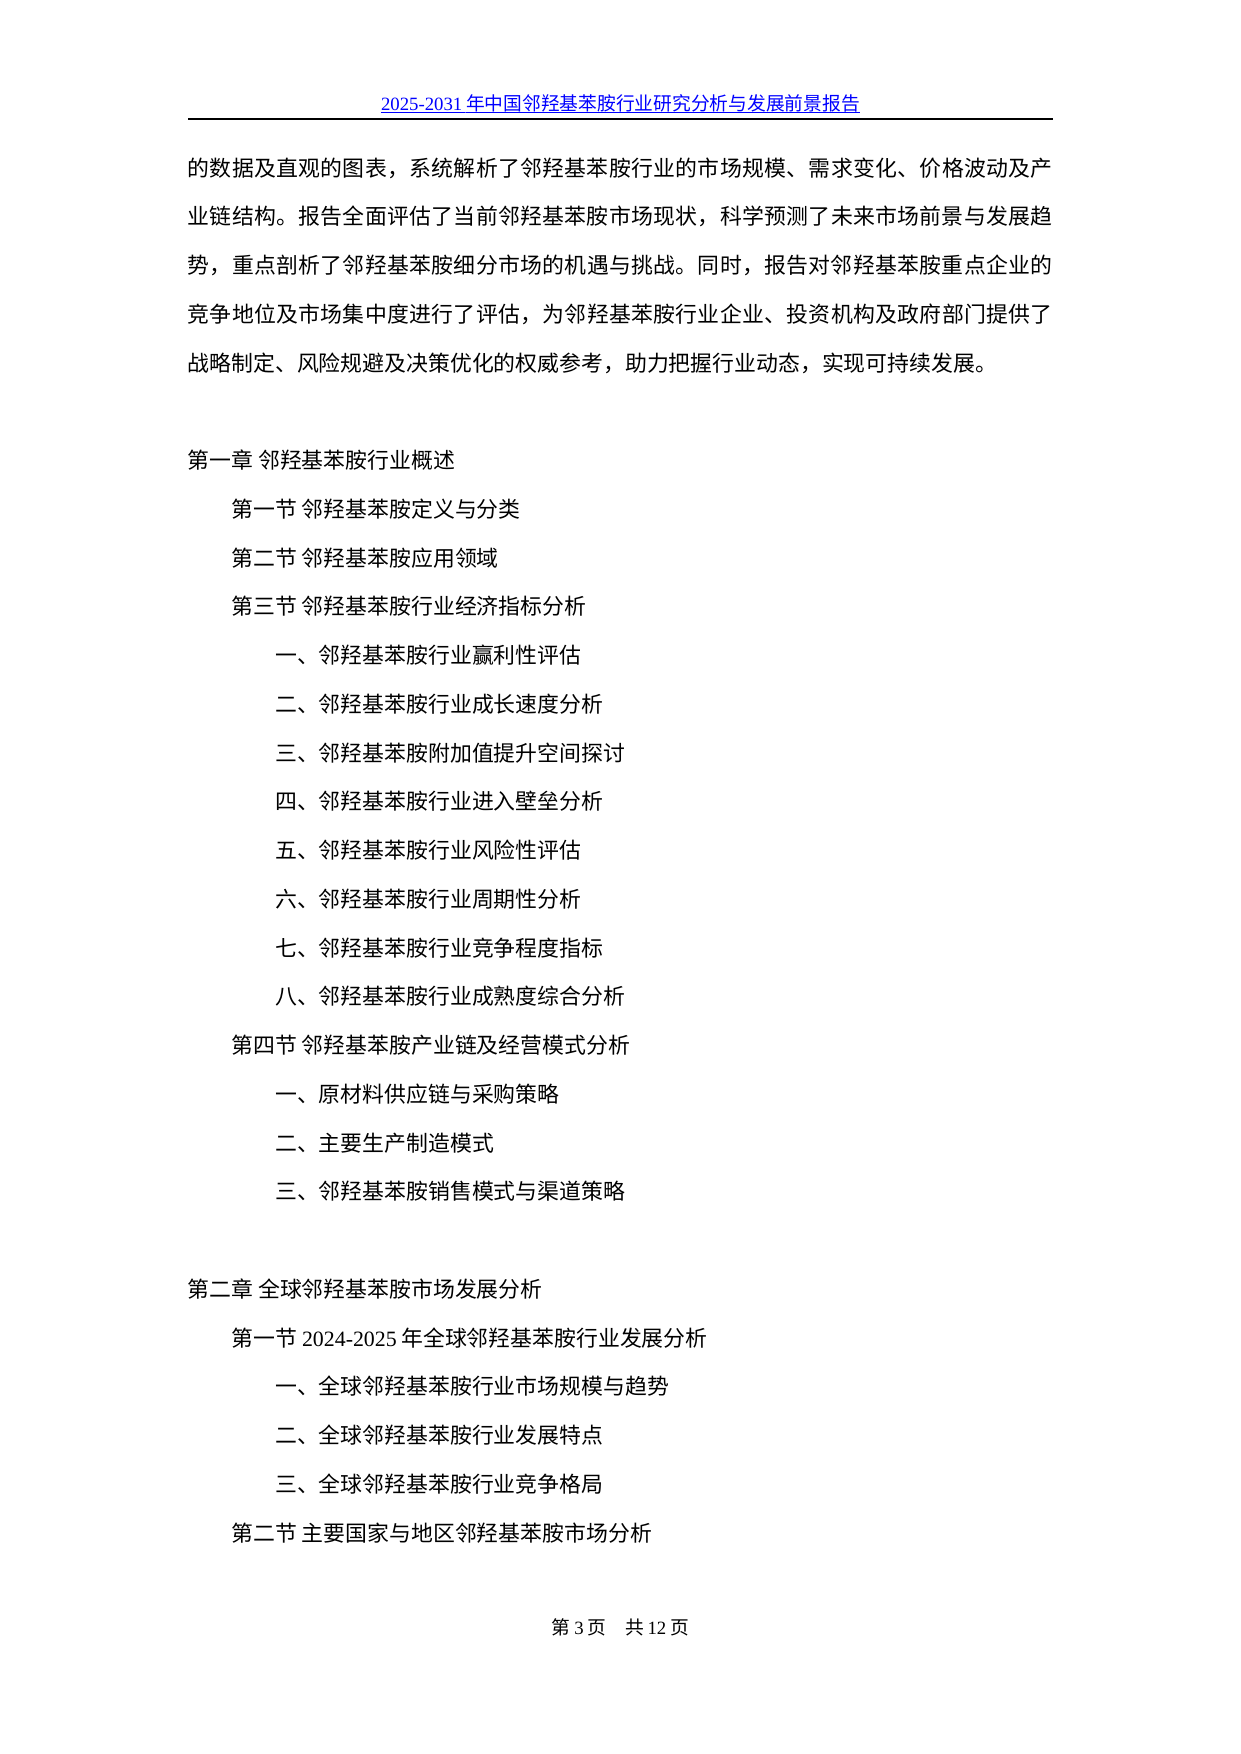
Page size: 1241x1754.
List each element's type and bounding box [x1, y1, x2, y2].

text [187, 150, 1053, 1548]
